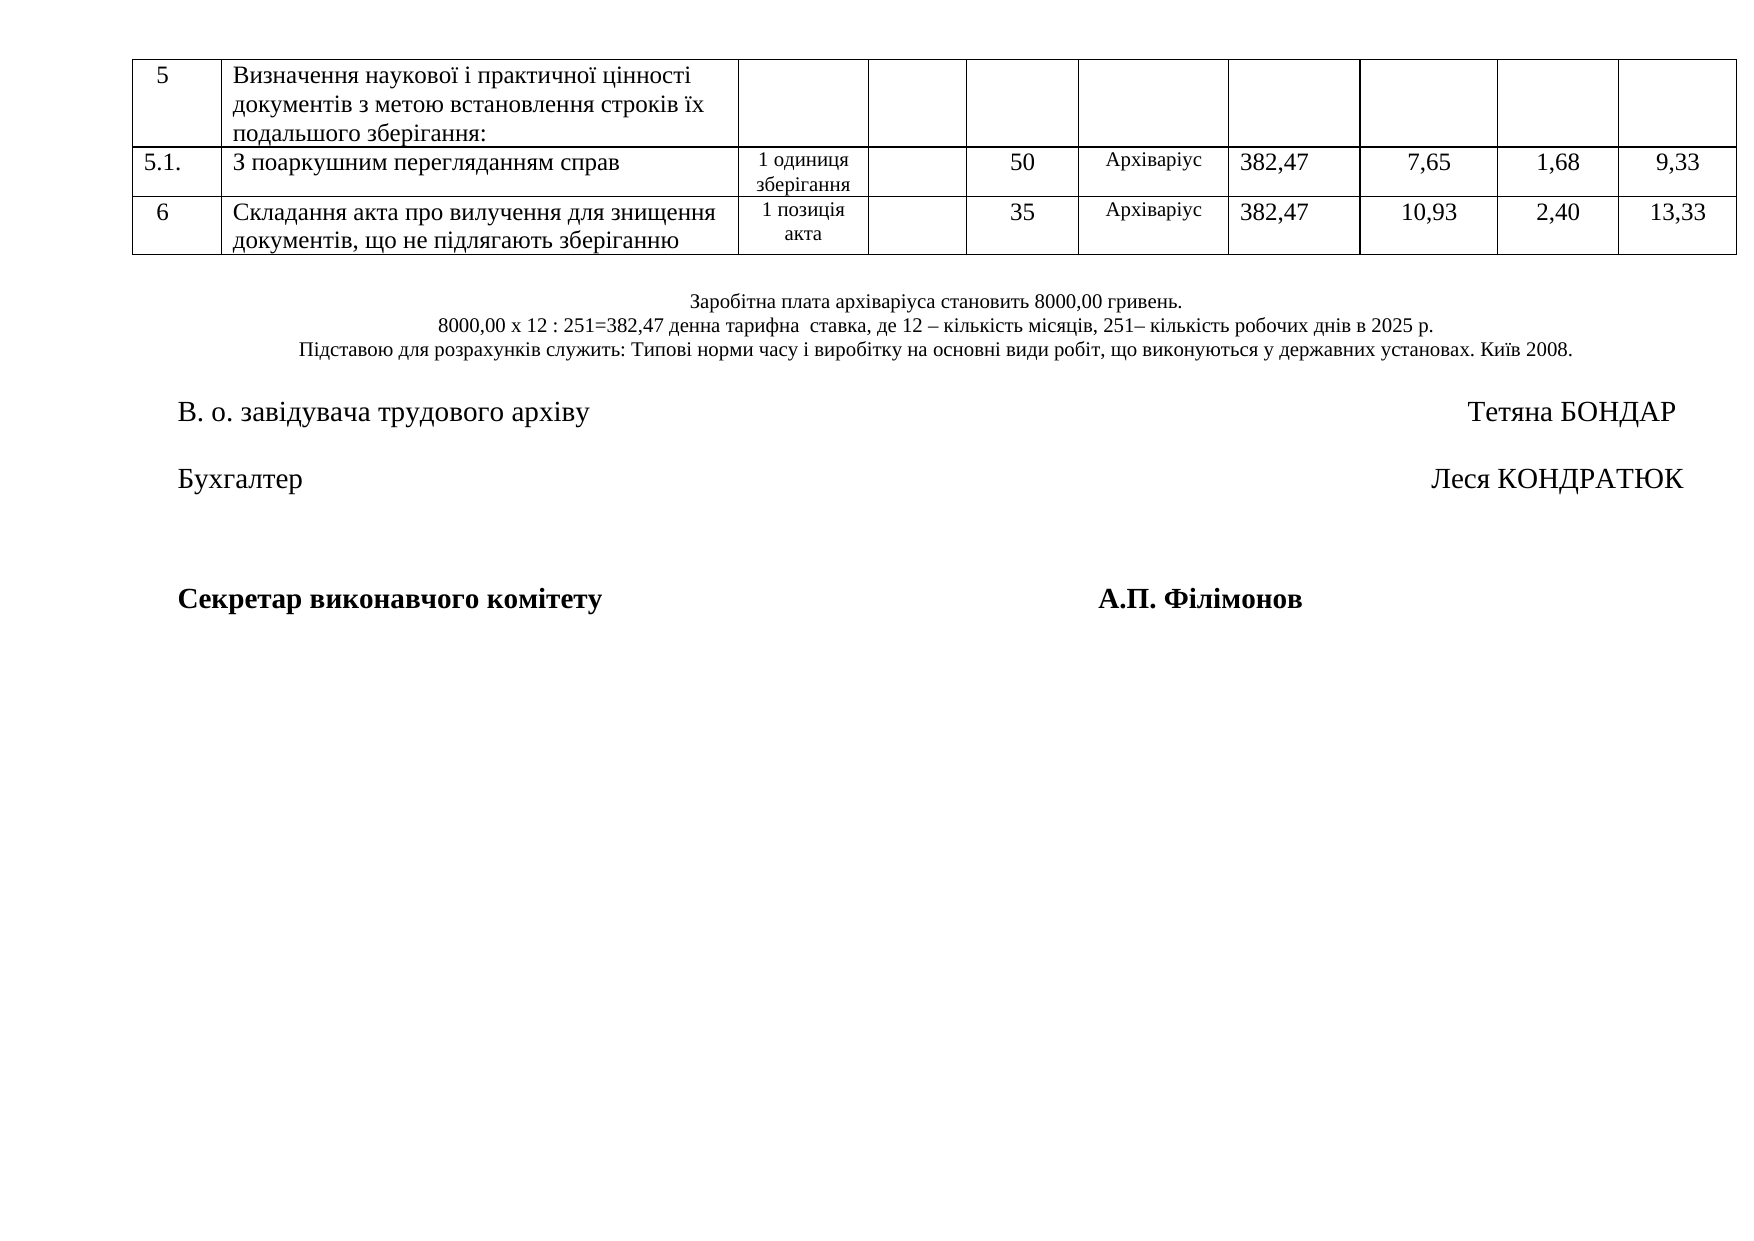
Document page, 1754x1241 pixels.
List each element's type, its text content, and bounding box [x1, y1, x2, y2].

table_cell [869, 148, 966, 196]
table_cell Архіваріус [1079, 148, 1228, 196]
table_cell З поаркушним перегляданням справ [222, 148, 738, 196]
table_cell 9,33 [1619, 148, 1736, 196]
text Бухгалтер Леся КОНДРАТЮК [177, 461, 1695, 495]
text Секретар виконавчого комітету А.П. Філімонов [177, 581, 1695, 615]
table_cell 7,65 [1361, 148, 1497, 196]
table_cell 5.1. [133, 148, 221, 196]
table_cell Архіваріус [1079, 197, 1228, 254]
table_cell [869, 197, 966, 254]
table_cell 6 [133, 197, 221, 254]
table_cell 1 одиниця зберігання [739, 148, 868, 196]
table_cell 1,68 [1498, 148, 1618, 196]
text Заробітна плата архіваріуса становить 8000,00 гривень. [177, 289, 1695, 313]
table_cell [869, 60, 966, 146]
table_cell 50 [967, 148, 1078, 196]
table_cell [1498, 60, 1618, 146]
table_cell 10,93 [1361, 197, 1497, 254]
table_cell Визначення наукової і практичної цінності документів з метою встановлення строків їх подальшого зберігання: [222, 60, 738, 146]
table_cell Складання акта про вилучення для знищення документів, що не підлягають зберіганню [222, 197, 738, 254]
text Підставою для розрахунків служить: Типові норми часу і виробітку на основні види робіт, що виконуються у державних установах. Київ 2008. [177, 337, 1695, 361]
table_cell 382,47 [1229, 148, 1359, 196]
table_cell [1361, 60, 1497, 146]
table_cell 13,33 [1619, 197, 1736, 254]
table_cell 5 [133, 60, 221, 146]
table_cell [1079, 60, 1228, 146]
text В. о. завідувача трудового архіву Тетяна БОНДАР [177, 394, 1695, 428]
table_cell 35 [967, 197, 1078, 254]
table_cell [1619, 60, 1736, 146]
text 8000,00 х 12 : 251=382,47 денна тарифна ставка, де 12 – кількість місяців, 251– кількість робочих днів в 2025 р. [177, 313, 1695, 337]
table_cell [967, 60, 1078, 146]
table_cell 1 позиція акта [739, 197, 868, 254]
table_cell 382,47 [1229, 197, 1359, 254]
table_cell [739, 60, 868, 146]
table_cell 2,40 [1498, 197, 1618, 254]
table_cell [1229, 60, 1359, 146]
